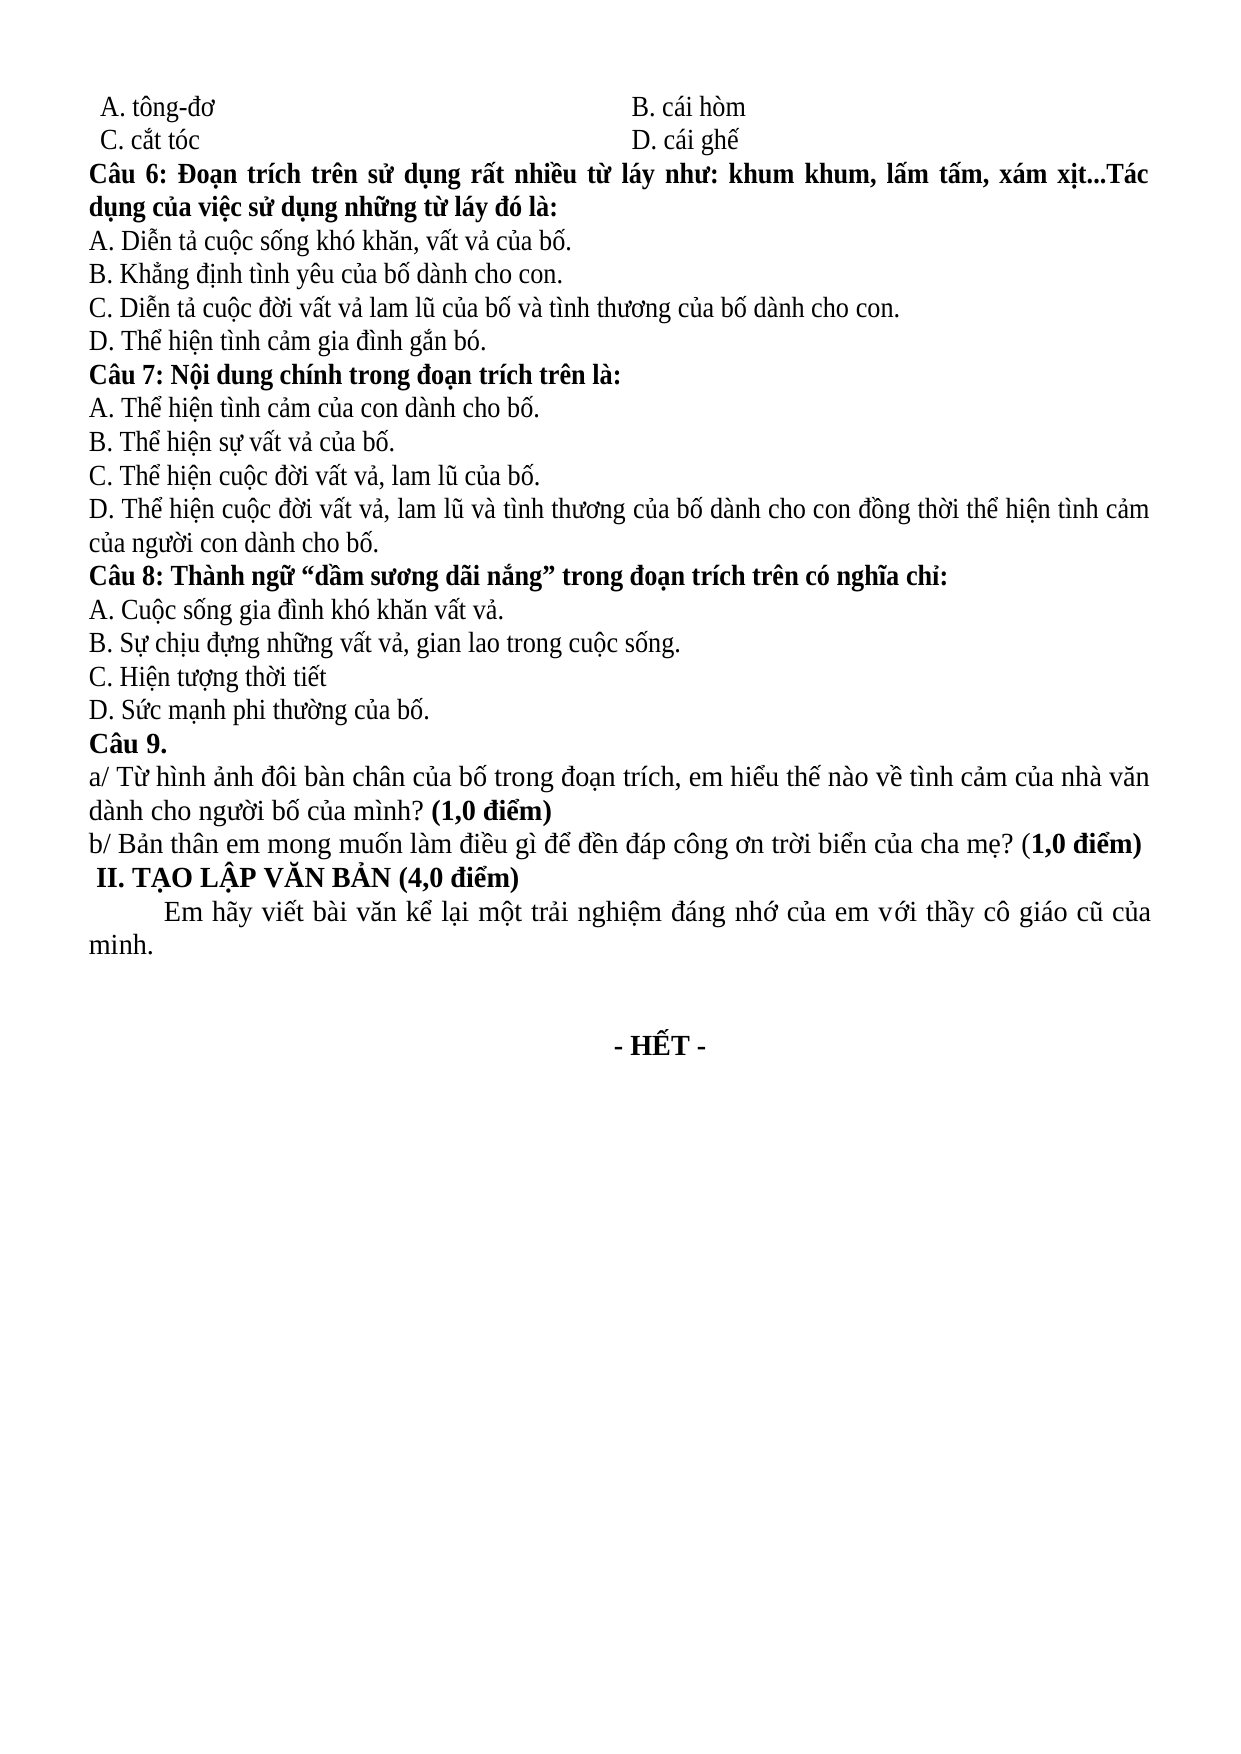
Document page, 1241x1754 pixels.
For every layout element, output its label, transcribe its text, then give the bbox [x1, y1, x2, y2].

text A. Thể hiện tình cảm của con dành cho bố. [89, 391, 1152, 424]
text D. Thể hiện tình cảm gia đình gắn bó. [89, 323, 1152, 357]
text b/ Bản thân em mong muốn làm điều gì để đền đáp công ơn trời biển của cha mẹ? (1,0 điểm) [89, 827, 1152, 860]
text A. Diễn tả cuộc sống khó khăn, vất vả của bố. [89, 223, 1152, 256]
text B. Sự chịu đựng những vất vả, gian lao trong cuộc sống. [89, 625, 1152, 659]
text Câu 7: Nội dung chính trong đoạn trích trên là: [89, 357, 1152, 391]
text D. Sức mạnh phi thường của bố. [89, 692, 1152, 726]
text D. Thể hiện cuộc đời vất vả, lam lũ và tình thương của bố dành cho con đồng thời thể hiện tình cảm của người con dành cho bố. [89, 491, 1152, 558]
text Câu 6: Đoạn trích trên sử dụng rất nhiều từ láy như: khum khum, lấm tấm, xám xịt...Tác dụng của việc sử dụng những từ láy đó là: [89, 156, 1152, 223]
table_header A. tông-đơ [89, 89, 620, 122]
text A. Cuộc sống gia đình khó khăn vất vả. [89, 592, 1152, 625]
text C. Diễn tả cuộc đời vất vả lam lũ của bố và tình thương của bố dành cho con. [89, 290, 1152, 323]
table_cell C. cắt tóc [89, 122, 620, 156]
text B. Khẳng định tình yêu của bố dành cho con. [89, 256, 1152, 290]
table_cell D. cái ghế [620, 122, 1152, 156]
text Em hãy viết bài văn kể lại một trải nghiệm đáng nhớ của em với thầy cô giáo cũ của minh. [89, 894, 1152, 961]
table_header B. cái hòm [620, 89, 1152, 122]
text II. TẠO LẬP VĂN BẢN (4,0 điểm) [89, 860, 1152, 894]
text Câu 9. [89, 726, 1152, 759]
text - HẾT - [539, 1028, 1152, 1061]
text C. Thể hiện cuộc đời vất vả, lam lũ của bố. [89, 458, 1152, 491]
text a/ Từ hình ảnh đôi bàn chân của bố trong đoạn trích, em hiểu thế nào về tình cảm của nhà văn dành cho người bố của mình? (1,0 điểm) [89, 759, 1152, 827]
text B. Thể hiện sự vất vả của bố. [89, 424, 1152, 458]
text C. Hiện tượng thời tiết [89, 659, 1152, 692]
text Câu 8: Thành ngữ “dầm sương dãi nắng” trong đoạn trích trên có nghĩa chỉ: [89, 558, 1152, 592]
